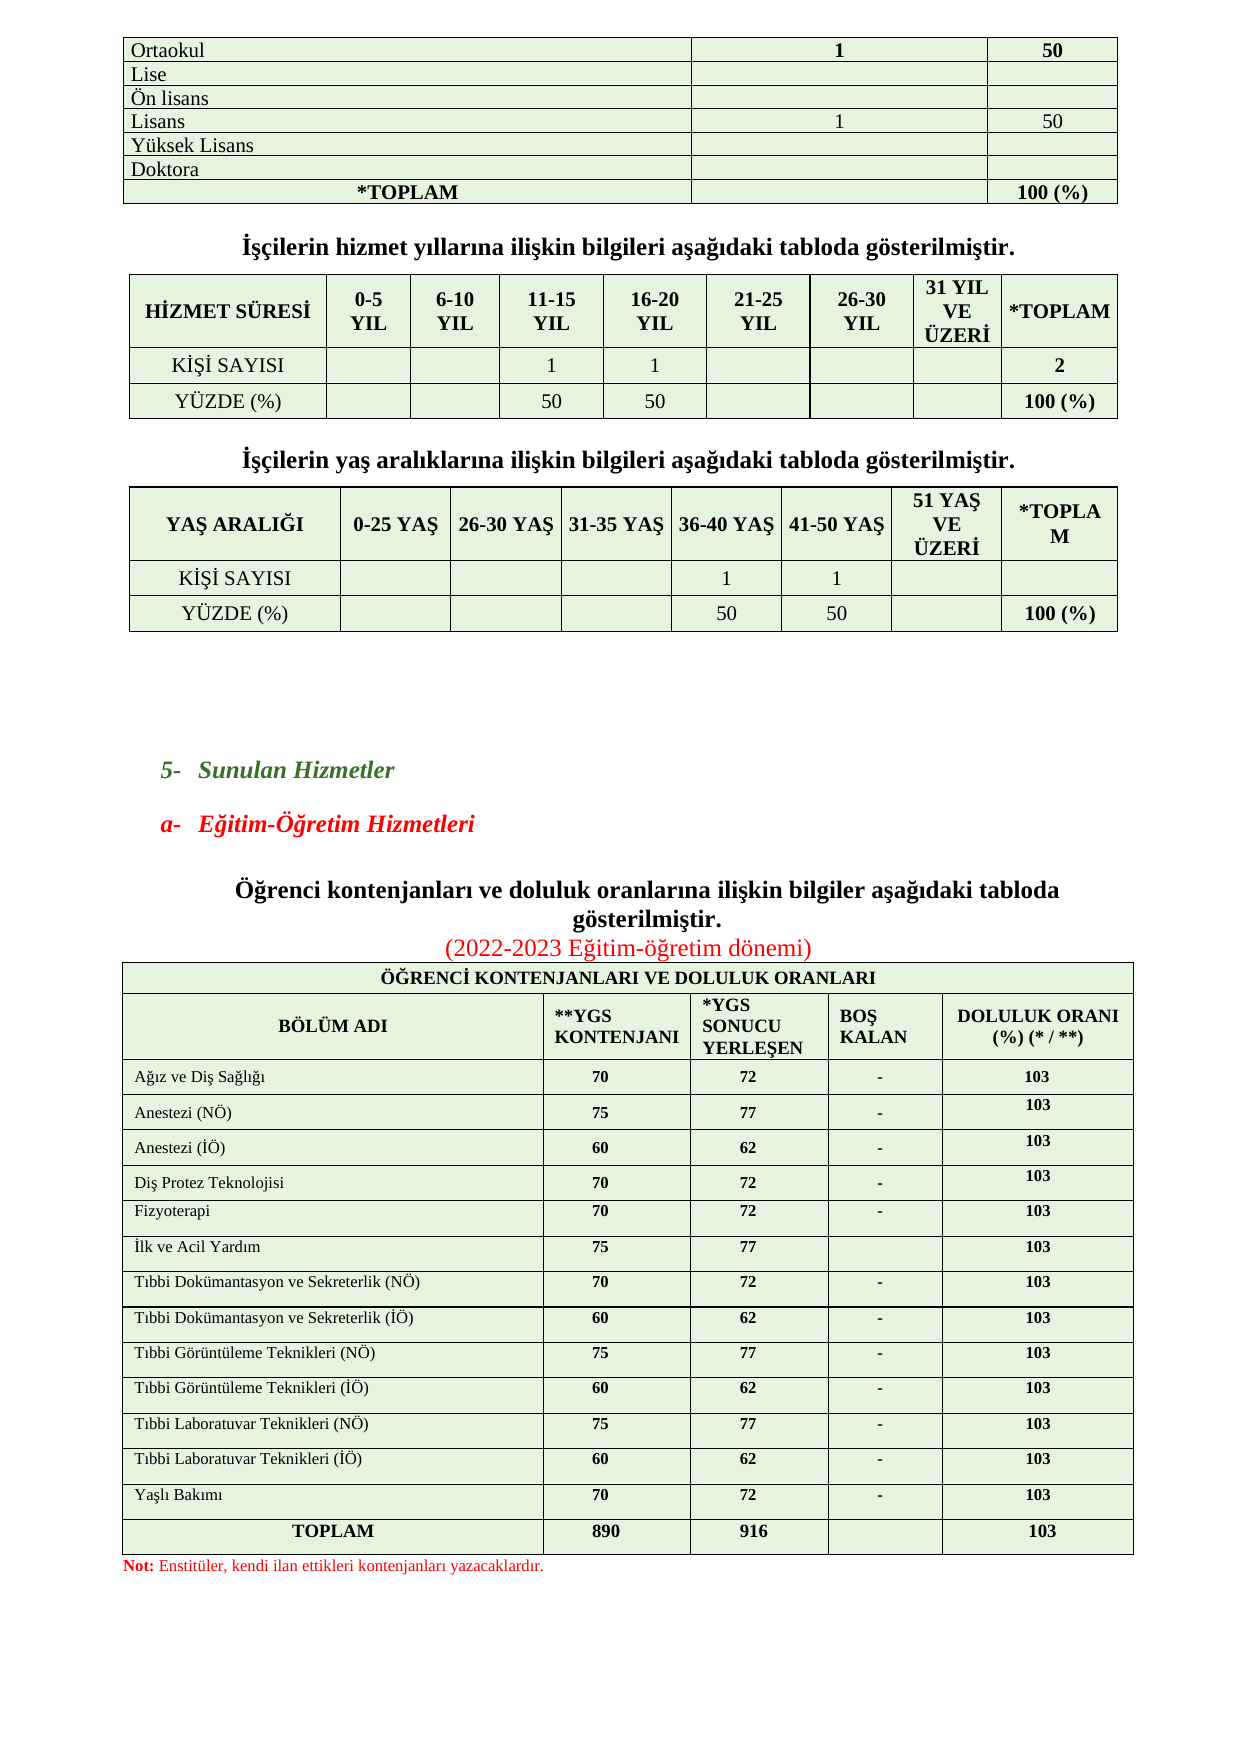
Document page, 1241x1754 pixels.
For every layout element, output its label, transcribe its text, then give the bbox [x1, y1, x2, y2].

table_cell Ağız ve Diş Sağlığı [123, 1060, 543, 1094]
table_cell 103 [943, 1449, 1133, 1483]
table_cell - [829, 1166, 942, 1200]
table_cell 62 [691, 1130, 828, 1165]
table_cell [341, 561, 450, 595]
table_cell [692, 133, 987, 155]
table_cell - [829, 1343, 942, 1377]
table_cell Tıbbi Dokümantasyon ve Sekreterlik (İÖ) [123, 1308, 543, 1342]
table_cell Yaşlı Bakımı [123, 1485, 543, 1519]
table_header YAŞ ARALIĞI [130, 488, 340, 560]
table_header *TOPLAM [1002, 275, 1117, 347]
table_cell [988, 133, 1117, 155]
table_cell 72 [691, 1485, 828, 1519]
table_header 26-30 YAŞ [451, 488, 561, 560]
subtitle Eğitim-Öğretim Hizmetleri [160, 809, 1134, 838]
table_cell 1 [672, 561, 781, 595]
table_cell Tıbbi Dokümantasyon ve Sekreterlik (NÖ) [123, 1272, 543, 1306]
table_cell 72 [691, 1272, 828, 1306]
table_cell 72 [691, 1166, 828, 1200]
table_cell [914, 384, 1001, 418]
table_cell [692, 156, 987, 179]
table_cell 70 [544, 1201, 690, 1236]
table_cell Lise [124, 62, 691, 84]
table_cell Fizyoterapi [123, 1201, 543, 1236]
table_cell [811, 348, 913, 382]
table_cell 62 [691, 1378, 828, 1413]
table_cell Anestezi (NÖ) [123, 1095, 543, 1129]
table_cell [892, 596, 1001, 631]
table_cell 77 [691, 1414, 828, 1448]
table_cell 1 [782, 561, 891, 595]
table_cell 60 [544, 1130, 690, 1165]
table_header 0-5 YIL [327, 275, 410, 347]
table_cell [988, 62, 1117, 84]
table_cell 70 [544, 1060, 690, 1094]
table_cell 100 (%) [988, 180, 1117, 203]
table_cell 1 [500, 348, 603, 382]
table_header ÖĞRENCİ KONTENJANLARI VE DOLULUK ORANLARI [123, 963, 1133, 993]
list Not: Enstitüler, kendi ilan ettikleri kontenjanları yazacaklardır. [123, 1555, 1134, 1574]
table_cell [707, 384, 809, 418]
table_cell [829, 1520, 942, 1554]
table_cell 1 [692, 109, 987, 132]
text (2022-2023 Eğitim-öğretim dönemi) [123, 933, 1134, 962]
table_header 26-30 YIL [811, 275, 913, 347]
table_header 0-25 YAŞ [341, 488, 450, 560]
table_cell Tıbbi Laboratuvar Teknikleri (NÖ) [123, 1414, 543, 1448]
table_cell 1 [692, 38, 987, 61]
table_cell [327, 384, 410, 418]
table_cell 103 [943, 1060, 1133, 1094]
table_header 36-40 YAŞ [672, 488, 781, 560]
table_cell 50 [500, 384, 603, 418]
subtitle Sunulan Hizmetler [160, 755, 1134, 784]
table_cell 103 [943, 1343, 1133, 1377]
table_cell 72 [691, 1201, 828, 1236]
table_cell 75 [544, 1414, 690, 1448]
table_cell BOŞ KALAN [829, 994, 942, 1058]
table_header 31-35 YAŞ [562, 488, 671, 560]
table_cell 100 (%) [1002, 596, 1117, 631]
table_cell [692, 86, 987, 108]
table_cell 60 [544, 1378, 690, 1413]
table_cell 103 [943, 1237, 1133, 1271]
table_cell [692, 62, 987, 84]
table_cell 103 [943, 1272, 1133, 1306]
table_cell 100 (%) [1002, 384, 1117, 418]
table_cell 50 [782, 596, 891, 631]
table_cell - [829, 1449, 942, 1483]
table_cell *TOPLAM [124, 180, 691, 203]
table_cell - [829, 1095, 942, 1129]
table_cell Anestezi (İÖ) [123, 1130, 543, 1165]
table_cell 890 [544, 1520, 690, 1554]
table_cell 62 [691, 1449, 828, 1483]
table_cell 70 [544, 1485, 690, 1519]
table_cell KİŞİ SAYISI [130, 561, 340, 595]
table_cell 1 [604, 348, 706, 382]
table_cell - [829, 1130, 942, 1165]
table_cell 103 [943, 1308, 1133, 1342]
table_cell BÖLÜM ADI [123, 994, 543, 1058]
table_cell 103 [943, 1201, 1133, 1236]
table_header *TOPLAM [1002, 488, 1117, 560]
table_cell 916 [691, 1520, 828, 1554]
table_cell [914, 348, 1001, 382]
table_cell Tıbbi Görüntüleme Teknikleri (NÖ) [123, 1343, 543, 1377]
table_cell 77 [691, 1095, 828, 1129]
table_header 11-15 YIL [500, 275, 603, 347]
table_cell [988, 86, 1117, 108]
table_cell [411, 384, 499, 418]
table_cell 77 [691, 1237, 828, 1271]
table_cell Yüksek Lisans [124, 133, 691, 155]
list Öğrenci kontenjanları ve doluluk oranlarına ilişkin bilgiler aşağıdaki tabloda gösterilmiştir. [160, 875, 1134, 933]
table_cell [829, 1237, 942, 1271]
table_cell - [829, 1308, 942, 1342]
table_cell 70 [544, 1272, 690, 1306]
table_cell - [829, 1485, 942, 1519]
table_cell Diş Protez Teknolojisi [123, 1166, 543, 1200]
table_cell Ön lisans [124, 86, 691, 108]
table_cell - [829, 1378, 942, 1413]
table_cell [692, 180, 987, 203]
table_header 51 YAŞ VE ÜZERİ [892, 488, 1001, 560]
table_cell [327, 348, 410, 382]
table_cell Ortaokul [124, 38, 691, 61]
text İşçilerin hizmet yıllarına ilişkin bilgileri aşağıdaki tabloda gösterilmiştir. [123, 232, 1134, 261]
table_cell 75 [544, 1237, 690, 1271]
table_cell 103 [943, 1166, 1133, 1200]
table_cell 77 [691, 1343, 828, 1377]
table_cell 2 [1002, 348, 1117, 382]
table_cell 72 [691, 1060, 828, 1094]
table_cell 50 [604, 384, 706, 418]
table_cell 75 [544, 1343, 690, 1377]
table_cell DOLULUK ORANI (%) (* / **) [943, 994, 1133, 1058]
table_cell 50 [988, 109, 1117, 132]
table_cell 103 [943, 1095, 1133, 1129]
table_cell YÜZDE (%) [130, 596, 340, 631]
table_cell - [829, 1060, 942, 1094]
table_cell TOPLAM [123, 1520, 543, 1554]
table_cell - [829, 1272, 942, 1306]
table_cell [1002, 561, 1117, 595]
text İşçilerin yaş aralıklarına ilişkin bilgileri aşağıdaki tabloda gösterilmiştir. [123, 445, 1134, 474]
table_header 41-50 YAŞ [782, 488, 891, 560]
table_cell [562, 596, 671, 631]
table_cell 62 [691, 1308, 828, 1342]
table_cell [988, 156, 1117, 179]
table_cell Tıbbi Laboratuvar Teknikleri (İÖ) [123, 1449, 543, 1483]
table_cell *YGS SONUCU YERLEŞEN [691, 994, 828, 1058]
table_cell 103 [943, 1485, 1133, 1519]
table_cell 70 [544, 1166, 690, 1200]
table_cell 103 [943, 1414, 1133, 1448]
table_header HİZMET SÜRESİ [130, 275, 326, 347]
table_cell [451, 561, 561, 595]
table_cell 103 [943, 1130, 1133, 1165]
table_cell 103 [943, 1378, 1133, 1413]
table_cell İlk ve Acil Yardım [123, 1237, 543, 1271]
table_cell 50 [988, 38, 1117, 61]
table_header 31 YIL VE ÜZERİ [914, 275, 1001, 347]
table_cell [411, 348, 499, 382]
table_cell [451, 596, 561, 631]
table_cell - [829, 1201, 942, 1236]
table_header 16-20 YIL [604, 275, 706, 347]
table_cell 60 [544, 1308, 690, 1342]
table_cell **YGS KONTENJANI [544, 994, 690, 1058]
table_cell 75 [544, 1095, 690, 1129]
table_cell YÜZDE (%) [130, 384, 326, 418]
table_cell - [829, 1414, 942, 1448]
table_cell [562, 561, 671, 595]
table_cell Doktora [124, 156, 691, 179]
table_cell [892, 561, 1001, 595]
table_cell Lisans [124, 109, 691, 132]
table_cell Tıbbi Görüntüleme Teknikleri (İÖ) [123, 1378, 543, 1413]
table_cell [341, 596, 450, 631]
table_cell [811, 384, 913, 418]
table_header 6-10 YIL [411, 275, 499, 347]
table_cell [707, 348, 809, 382]
table_cell 50 [672, 596, 781, 631]
table_cell KİŞİ SAYISI [130, 348, 326, 382]
table_header 21-25 YIL [707, 275, 809, 347]
table_cell 60 [544, 1449, 690, 1483]
table_cell 103 [943, 1520, 1133, 1554]
